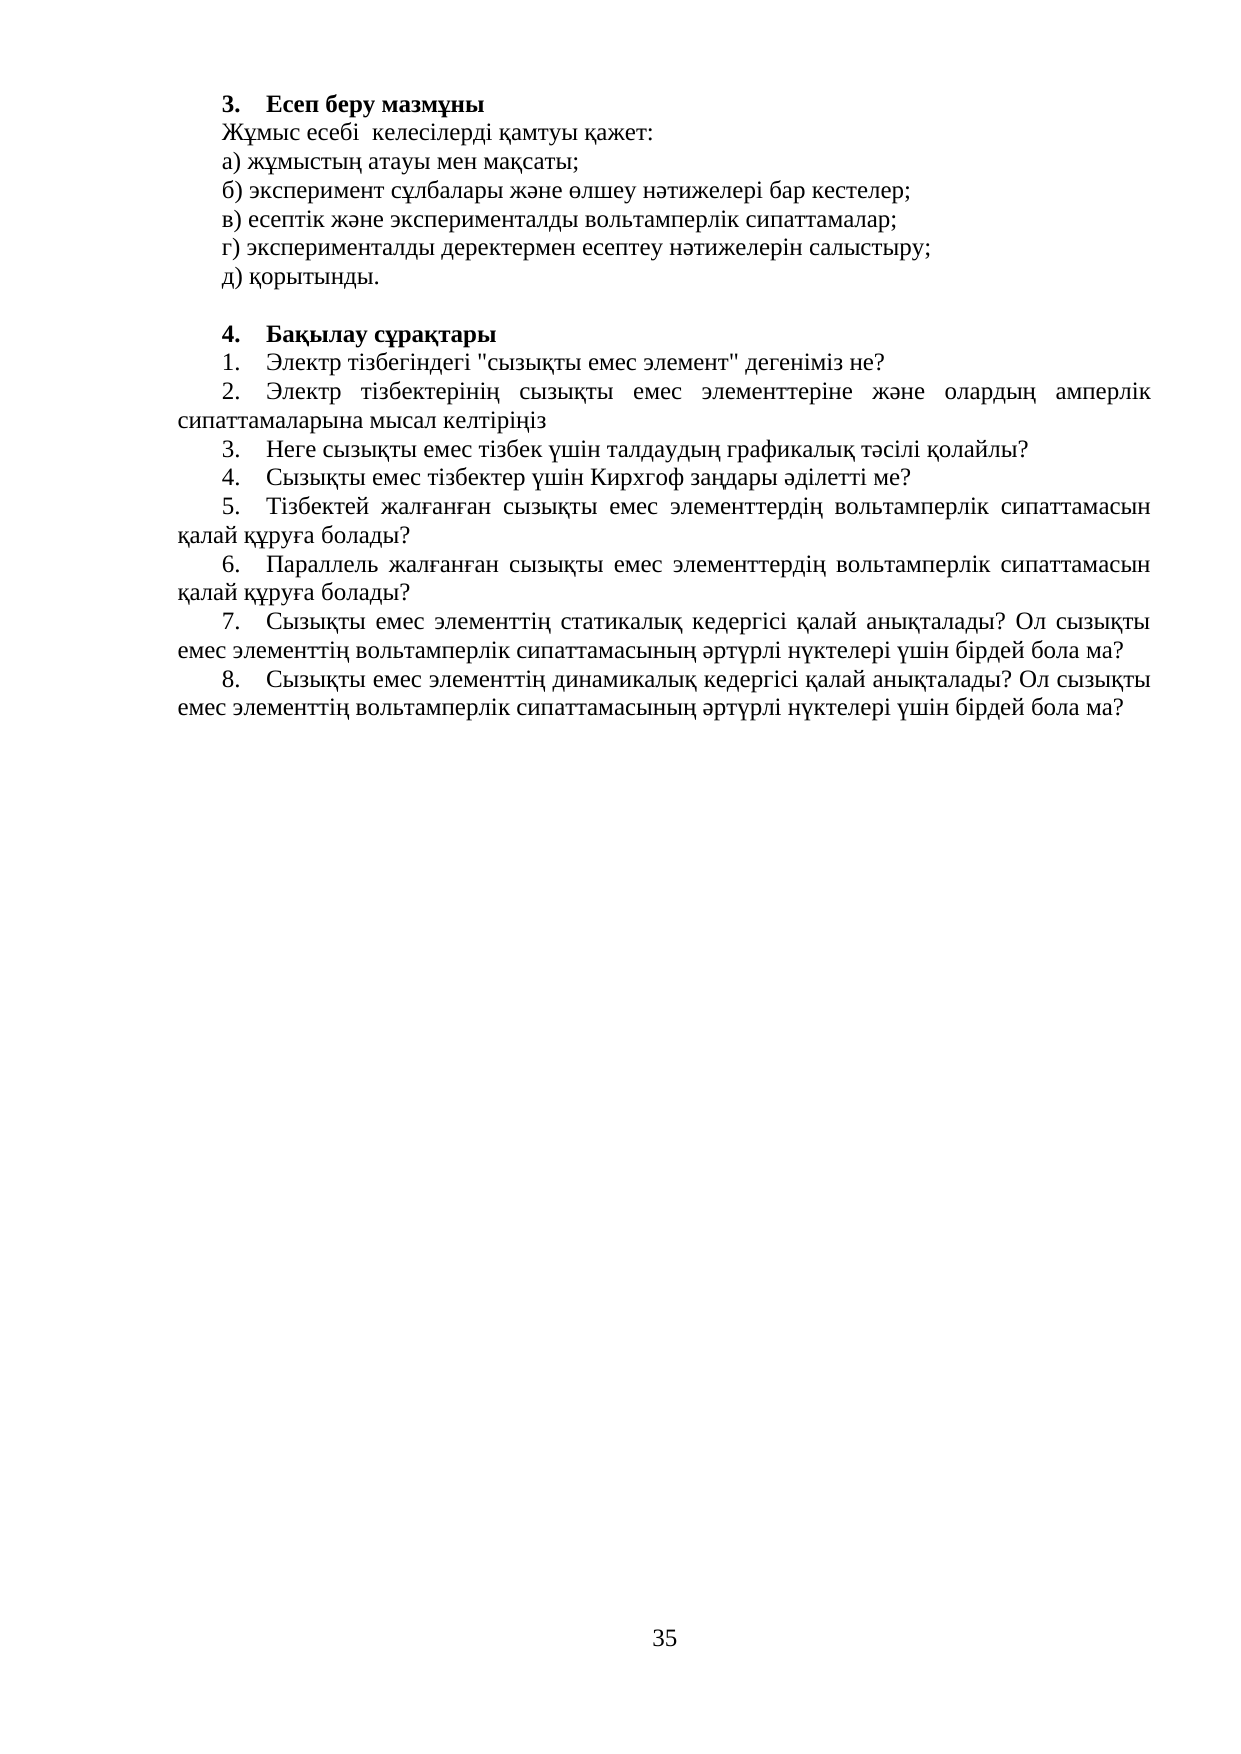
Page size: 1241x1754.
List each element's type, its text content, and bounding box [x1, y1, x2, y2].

text б) эксперимент сұлбалары және өлшеу нәтижелері бар кестелер; [177, 175, 1152, 204]
text 8. Сызықты емес элементтің динамикалық кедергісі қалай анықталады? Ол сызықты емес элементтің вольтамперлік сипаттамасының әртүрлі нүктелері үшін бірдей бола ма? [177, 664, 1152, 721]
text г) эксперименталды деректермен есептеу нәтижелерін салыстыру; [177, 232, 1152, 261]
text а) жұмыстың атауы мен мақсаты; [177, 146, 1152, 175]
text 3. Неге сызықты емес тізбек үшін талдаудың графикалық тәсілі қолайлы? [177, 434, 1152, 462]
list Бақылау сұрақтары [222, 319, 1152, 347]
text 4. Сызықты емес тізбектер үшін Кирхгоф заңдары әділетті ме? [177, 462, 1152, 491]
text 7. Сызықты емес элементтің статикалық кедергісі қалай анықталады? Ол сызықты емес элементтің вольтамперлік сипаттамасының әртүрлі нүктелері үшін бірдей бола ма? [177, 606, 1152, 664]
text Жұмыс есебі келесілерді қамтуы қажет: [177, 117, 1152, 146]
text 6. Параллель жалғанған сызықты емес элементтердің вольтамперлік сипаттамасын қалай құруға болады? [177, 549, 1152, 606]
text д) қорытынды. [177, 261, 1152, 290]
text 2. Электр тізбектерінің сызықты емес элементтеріне және олардың амперлік сипаттамаларына мысал келтіріңіз [177, 376, 1152, 434]
text 1. Электр тізбегіндегі "сызықты емес элемент" дегеніміз не? [177, 347, 1152, 376]
list Есеп беру мазмұны [222, 89, 1152, 117]
text в) есептік және эксперименталды вольтамперлік сипаттамалар; [177, 204, 1152, 232]
text 5. Тізбектей жалғанған сызықты емес элементтердің вольтамперлік сипаттамасын қалай құруға болады? [177, 491, 1152, 549]
